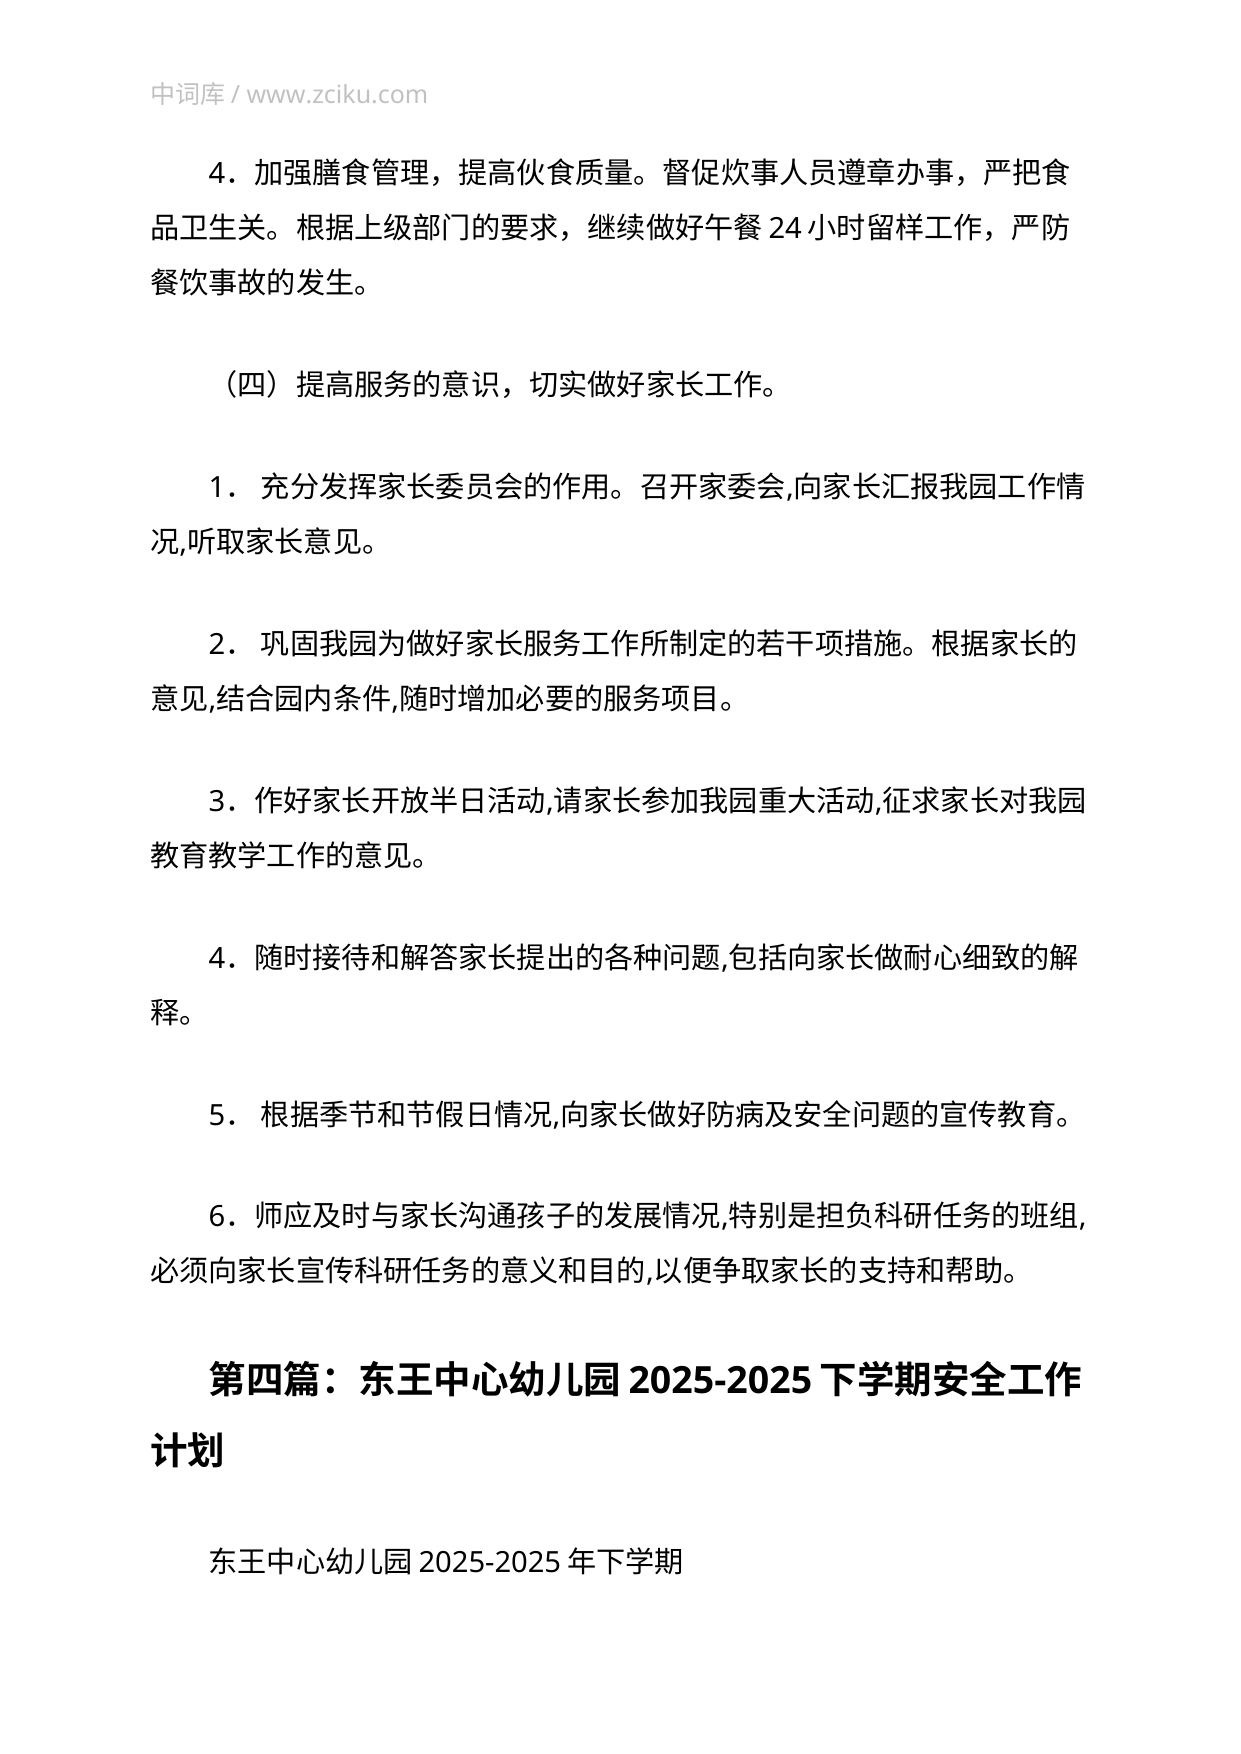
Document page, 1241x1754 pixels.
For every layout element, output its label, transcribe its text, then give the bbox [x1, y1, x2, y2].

text 6．师应及时与家长沟通孩子的发展情况,特别是担负科研任务的班组,必须向家长宣传科研任务的意义和目的,以便争取家长的支持和帮助。 [150, 1193, 1090, 1290]
text （四）提高服务的意识，切实做好家长工作。 [150, 362, 1090, 404]
text 东王中心幼儿园2025-2025年下学期 [150, 1538, 1090, 1581]
text 3．作好家长开放半日活动,请家长参加我园重大活动,征求家长对我园教育教学工作的意见。 [150, 777, 1090, 875]
text 4．加强膳食管理，提高伙食质量。督促炊事人员遵章办事，严把食品卫生关。根据上级部门的要求，继续做好午餐24小时留样工作，严防餐饮事故的发生。 [150, 150, 1090, 302]
text 第四篇：东王中心幼儿园2025-2025下学期安全工作计划 [150, 1350, 1090, 1475]
text 1． 充分发挥家长委员会的作用。召开家委会,向家长汇报我园工作情况,听取家长意见。 [150, 463, 1090, 561]
text 4．随时接待和解答家长提出的各种问题,包括向家长做耐心细致的解释。 [150, 934, 1090, 1032]
text 5． 根据季节和节假日情况,向家长做好防病及安全问题的宣传教育。 [150, 1091, 1090, 1133]
text 2． 巩固我园为做好家长服务工作所制定的若干项措施。根据家长的意见,结合园内条件,随时增加必要的服务项目。 [150, 621, 1090, 718]
